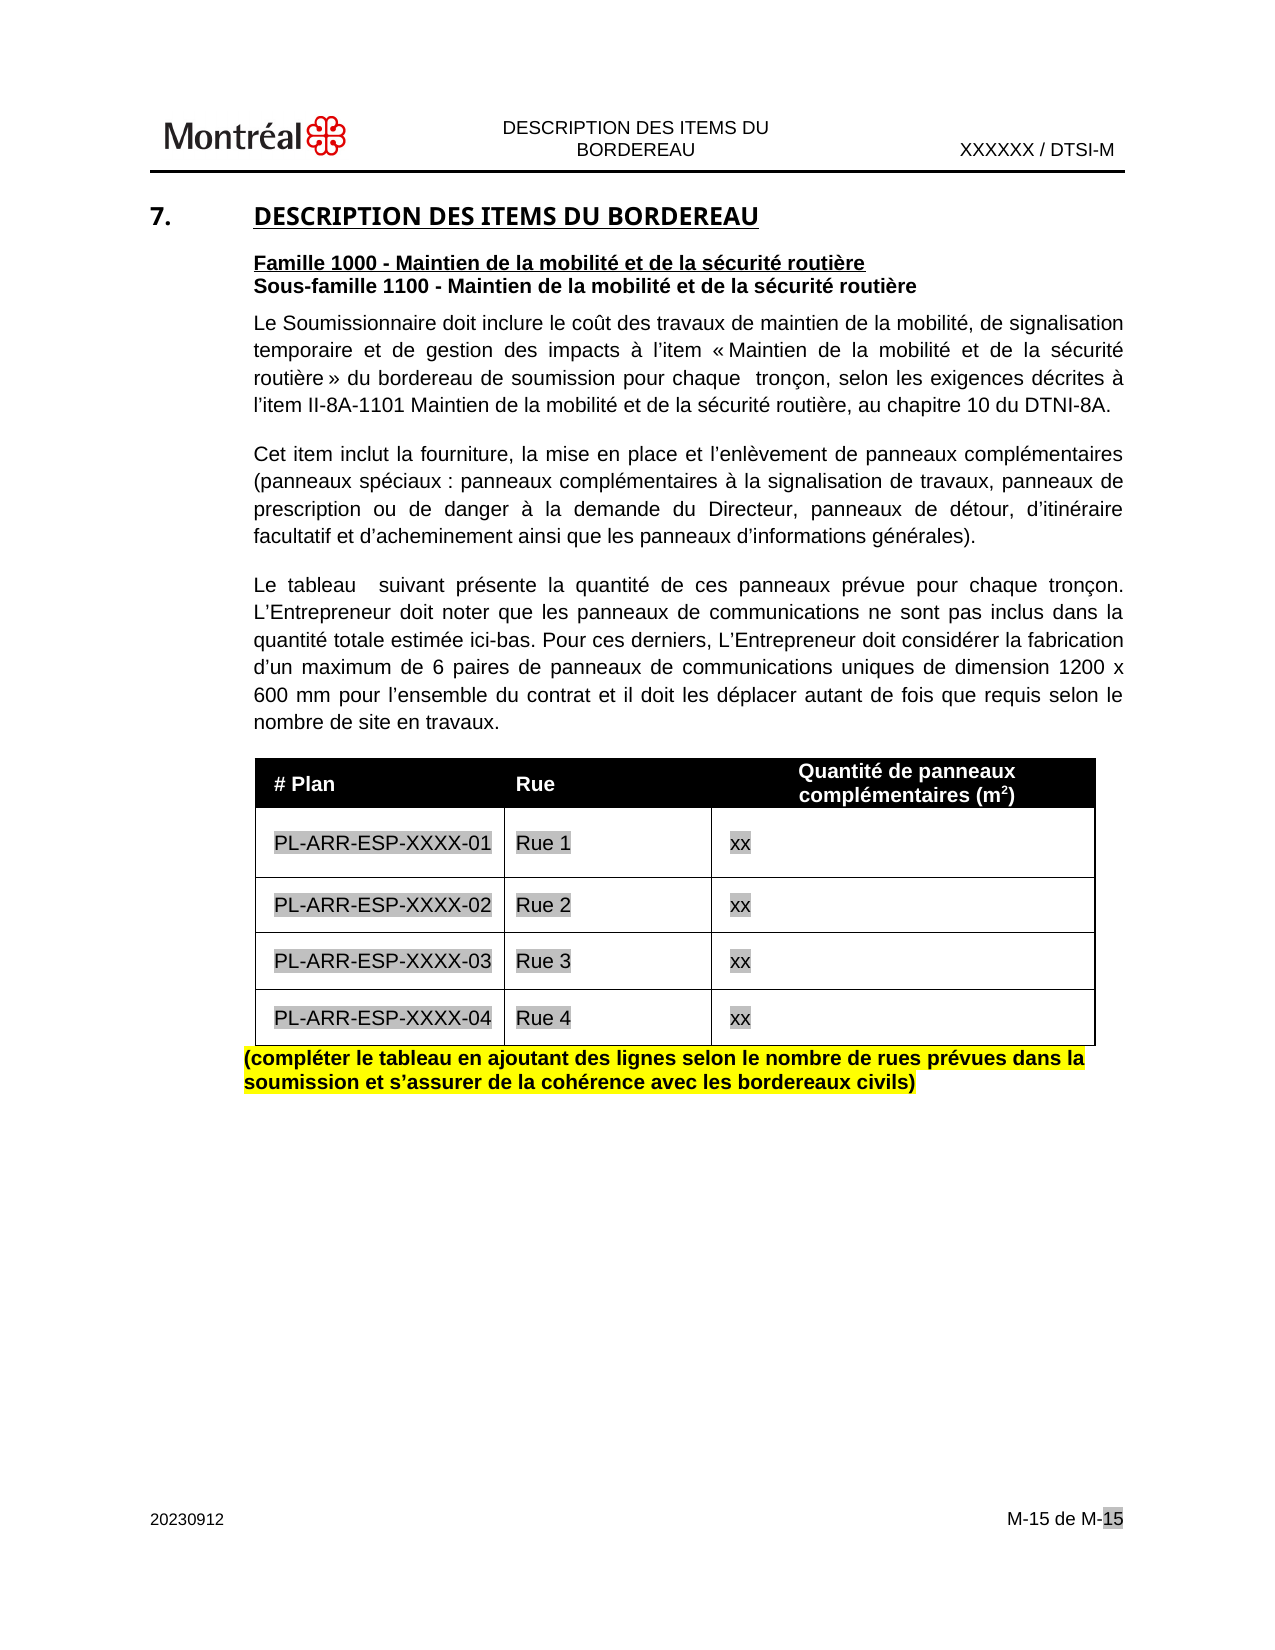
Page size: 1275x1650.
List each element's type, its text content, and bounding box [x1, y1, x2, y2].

table_cell xx [712, 878, 1094, 932]
table_cell PL-ARR-ESP-XXXX-04 [256, 990, 504, 1045]
table_cell PL-ARR-ESP-XXXX-03 [256, 933, 504, 989]
table_header Rue [505, 759, 711, 807]
text Sous-famille 1100 - Maintien de la mobilité et de la sécurité routière [253, 274, 1125, 298]
text Famille 1000 - Maintien de la mobilité et de la sécurité routière [253, 250, 1125, 274]
table_cell xx [712, 990, 1094, 1045]
table_cell Rue 1 [505, 808, 711, 877]
text Cet item inclut la fourniture, la mise en place et l’enlèvement de panneaux complémentaires (panneaux spéciaux : panneaux complémentaires à la signalisation de travaux, panneaux de prescription ou de danger à la demande du Directeur, panneaux de détour, d’itinéraire facultatif et d’acheminement ainsi que les panneaux d’informations générales). [253, 442, 1125, 548]
table_header # Plan [256, 759, 504, 807]
table_header Quantité de panneaux complémentaires (m2) [712, 759, 1094, 807]
subtitle DESCRIPTION DES ITEMS DU BORDEREAU [150, 199, 1125, 233]
table_cell Rue 2 [505, 878, 711, 932]
table_cell Rue 3 [505, 933, 711, 989]
table_cell xx [712, 808, 1094, 877]
table_cell PL-ARR-ESP-XXXX-01 [256, 808, 504, 877]
text Le tableau suivant présente la quantité de ces panneaux prévue pour chaque tronçon. L’Entrepreneur doit noter que les panneaux de communications ne sont pas inclus dans la quantité totale estimée ici-bas. Pour ces derniers, L’Entrepreneur doit considérer la fabrication d’un maximum de 6 paires de panneaux de communications uniques de dimension 1200 x 600 mm pour l’ensemble du contrat et il doit les déplacer autant de fois que requis selon le nombre de site en travaux. [253, 572, 1125, 734]
picture [161, 111, 349, 160]
text Le Soumissionnaire doit inclure le coût des travaux de maintien de la mobilité, de signalisation temporaire et de gestion des impacts à l’item « Maintien de la mobilité et de la sécurité routière » du bordereau de soumission pour chaque tronçon, selon les exigences décrites à l’item II-8A-1101 Maintien de la mobilité et de la sécurité routière, au chapitre 10 du DTNI-8A. [253, 311, 1125, 417]
table_cell xx [712, 933, 1094, 989]
table_cell PL-ARR-ESP-XXXX-02 [256, 878, 504, 932]
text (compléter le tableau en ajoutant des lignes selon le nombre de rues prévues dans la soumission et s’assurer de la cohérence avec les bordereaux civils) [916, 1046, 1125, 1094]
table_cell Rue 4 [505, 990, 711, 1045]
